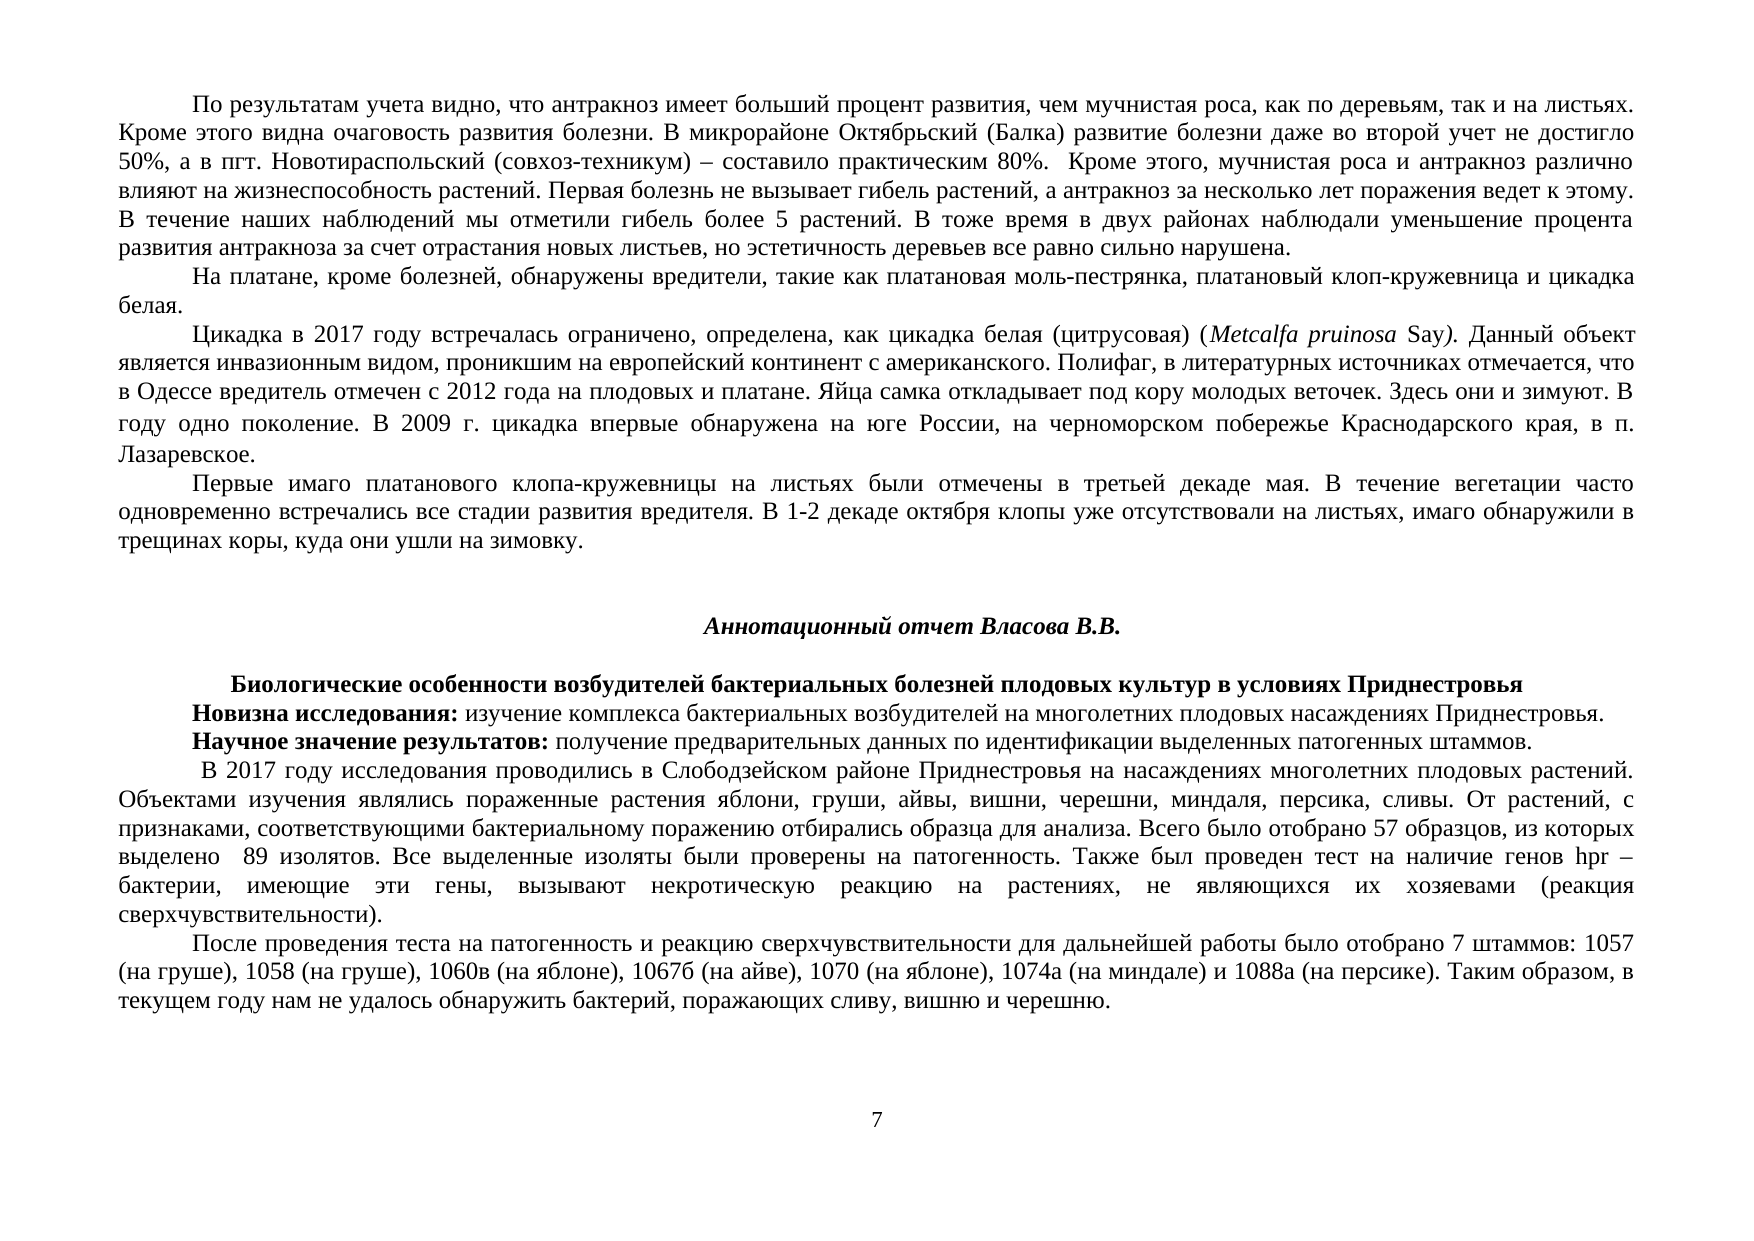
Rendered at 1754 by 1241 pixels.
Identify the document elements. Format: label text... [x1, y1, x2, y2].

text Биологические особенности возбудителей бактериальных болезней плодовых культур в условиях Приднестровья [118, 669, 1636, 698]
text Первые имаго платанового клопа-кружевницы на листьях были отмечены в третьей декаде мая. В течение вегетации часто одновременно встречались все стадии развития вредителя. В 1-2 декаде октября клопы уже отсутствовали на листьях, имаго обнаружили в трещинах коры, куда они ушли на зимовку. [118, 468, 1636, 554]
text По результатам учета видно, что антракноз имеет больший процент развития, чем мучнистая роса, как по деревьям, так и на листьях. Кроме этого видна очаговость развития болезни. В микрорайоне Октябрьский (Балка) развитие болезни даже во второй учет не достигло 50%, а в пгт. Новотираспольский (совхоз-техникум) – составило практическим 80%. Кроме этого, мучнистая роса и антракноз различно влияют на жизнеспособность растений. Первая болезнь не вызывает гибель растений, а антракноз за несколько лет поражения ведет к этому. В течение наших наблюдений мы отметили гибель более 5 растений. В тоже время в двух районах наблюдали уменьшение процента развития антракноза за счет отрастания новых листьев, но эстетичность деревьев все равно сильно нарушена. [118, 89, 1636, 261]
text После проведения теста на патогенность и реакцию сверхчувствительности для дальнейшей работы было отобрано 7 штаммов: 1057 (на груше), 1058 (на груше), 1060в (на яблоне), 1067б (на айве), 1070 (на яблоне), 1074а (на миндале) и 1088а (на персике). Таким образом, в текущем году нам не удалось обнаружить бактерий, поражающих сливу, вишню и черешню. [118, 928, 1636, 1014]
text Аннотационный отчет Власова В.В. [118, 611, 1636, 640]
text На платане, кроме болезней, обнаружены вредители, такие как платановая моль-пестрянка, платановый клоп-кружевница и цикадка белая. [118, 261, 1636, 319]
text Новизна исследования: изучение комплекса бактериальных возбудителей на многолетних плодовых насаждениях Приднестровья. [118, 698, 1636, 726]
text Научное значение результатов: получение предварительных данных по идентификации выделенных патогенных штаммов. [118, 726, 1636, 755]
text В 2017 году исследования проводились в Слободзейском районе Приднестровья на насаждениях многолетних плодовых растений. Объектами изучения являлись пораженные растения яблони, груши, айвы, вишни, черешни, миндаля, персика, сливы. От растений, с признаками, соответствующими бактериальному поражению отбирались образца для анализа. Всего было отобрано 57 образцов, из которых выделено 89 изолятов. Все выделенные изоляты были проверены на патогенность. Также был проведен тест на наличие генов hpr – бактерии, имеющие эти гены, вызывают некротическую реакцию на растениях, не являющихся их хозяевами (реакция сверхчувствительности). [118, 755, 1636, 928]
text Цикадка в 2017 году встречалась ограничено, определена, как цикадка белая (цитрусовая) (Metcalfa pruinosa Say). Данный объект является инвазионным видом, проникшим на европейский континент с американского. Полифаг, в литературных источниках отмечается, что в Одессе вредитель отмечен с 2012 года на плодовых и платане. Яйца самка откладывает под кору молодых веточек. Здесь они и зимуют. В году одно поколение. В 2009 г. цикадка впервые обнаружена на юге России, на черноморском побережье Краснодарского края, в п. Лазаревское. [118, 319, 1636, 468]
